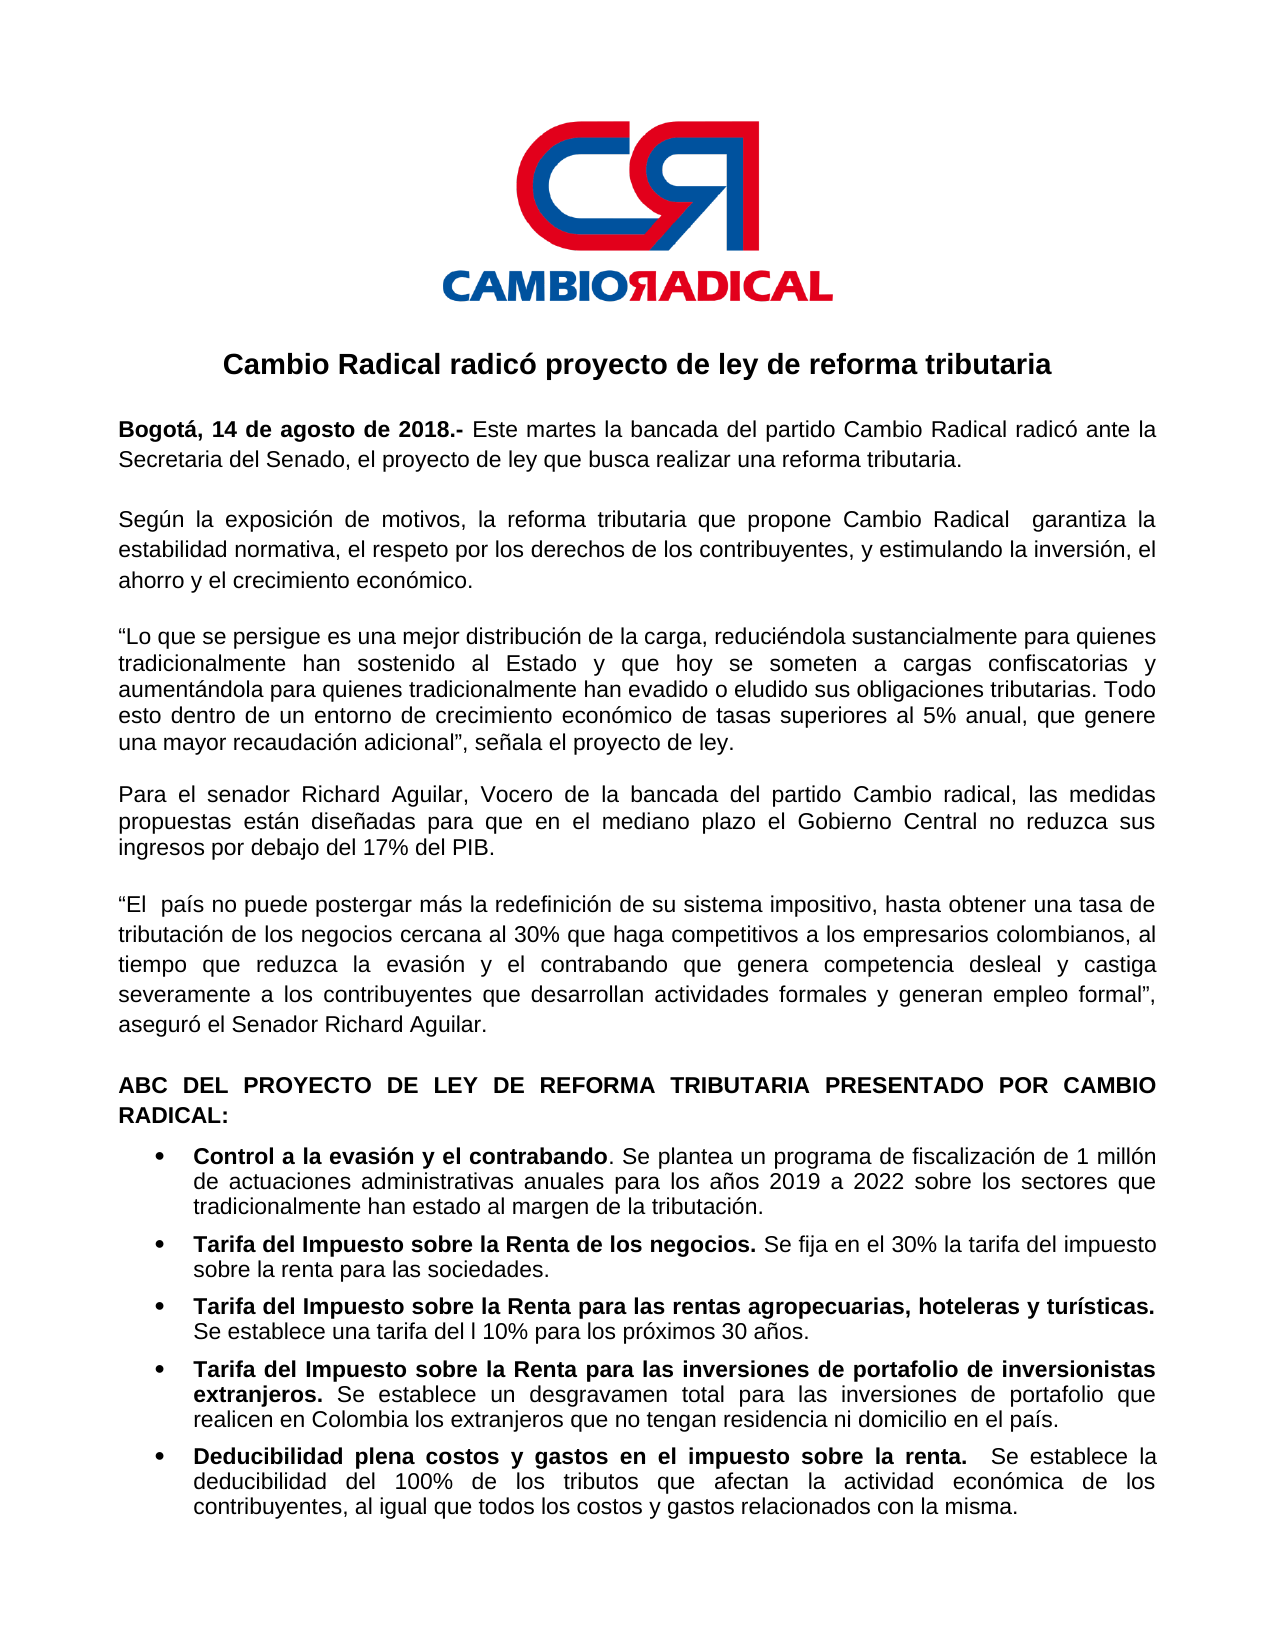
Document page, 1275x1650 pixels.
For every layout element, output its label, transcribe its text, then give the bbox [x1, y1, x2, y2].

text “Lo que se persigue es una mejor distribución de la carga, reduciéndola sustancialmente para quienes tradicionalmente han sostenido al Estado y que hoy se someten a cargas confiscatorias y aumentándola para quienes tradicionalmente han evadido o eludido sus obligaciones tributarias. Todo esto dentro de un entorno de crecimiento económico de tasas superiores al 5% anual, que genere una mayor recaudación adicional”, señala el proyecto de ley. [118, 623, 1157, 755]
text “El país no puede postergar más la redefinición de su sistema impositivo, hasta obtener una tasa de tributación de los negocios cercana al 30% que haga competitivos a los empresarios colombianos, al tiempo que reduzca la evasión y el contrabando que genera competencia desleal y castiga severamente a los contribuyentes que desarrollan actividades formales y generan empleo formal”, aseguró el Senador Richard Aguilar. [118, 891, 1157, 1038]
list Tarifa del Impuesto sobre la Renta para las inversiones de portafolio de inversionistas extranjeros. Se establece un desgravamen total para las inversiones de portafolio que realicen en Colombia los extranjeros que no tengan residencia ni domicilio en el país. [156, 1357, 1157, 1432]
text Para el senador Richard Aguilar, Vocero de la bancada del partido Cambio radical, las medidas propuestas están diseñadas para que en el mediano plazo el Gobierno Central no reduzca sus ingresos por debajo del 17% del PIB. [118, 781, 1157, 860]
picture [439, 118, 836, 304]
text ABC DEL PROYECTO DE LEY DE REFORMA TRIBUTARIA PRESENTADO POR CAMBIO RADICAL: [118, 1072, 1157, 1128]
list Tarifa del Impuesto sobre la Renta para las rentas agropecuarias, hoteleras y turísticas. Se establece una tarifa del l 10% para los próximos 30 años. [156, 1295, 1157, 1345]
text Bogotá, 14 de agosto de 2018.- Este martes la bancada del partido Cambio Radical radicó ante la Secretaria del Senado, el proyecto de ley que busca realizar una reforma tributaria. [118, 416, 1157, 472]
list Control a la evasión y el contrabando. Se plantea un programa de fiscalización de 1 millón de actuaciones administrativas anuales para los años 2019 a 2022 sobre los sectores que tradicionalmente han estado al margen de la tributación. [156, 1145, 1157, 1220]
text Cambio Radical radicó proyecto de ley de reforma tributaria [118, 347, 1157, 380]
list Tarifa del Impuesto sobre la Renta de los negocios. Se fija en el 30% la tarifa del impuesto sobre la renta para las sociedades. [156, 1232, 1157, 1282]
text Según la exposición de motivos, la reforma tributaria que propone Cambio Radical garantiza la estabilidad normativa, el respeto por los derechos de los contribuyentes, y estimulando la inversión, el ahorro y el crecimiento económico. [118, 506, 1157, 593]
list Deducibilidad plena costos y gastos en el impuesto sobre la renta. Se establece la deducibilidad del 100% de los tributos que afectan la actividad económica de los contribuyentes, al igual que todos los costos y gastos relacionados con la misma. [156, 1445, 1157, 1520]
